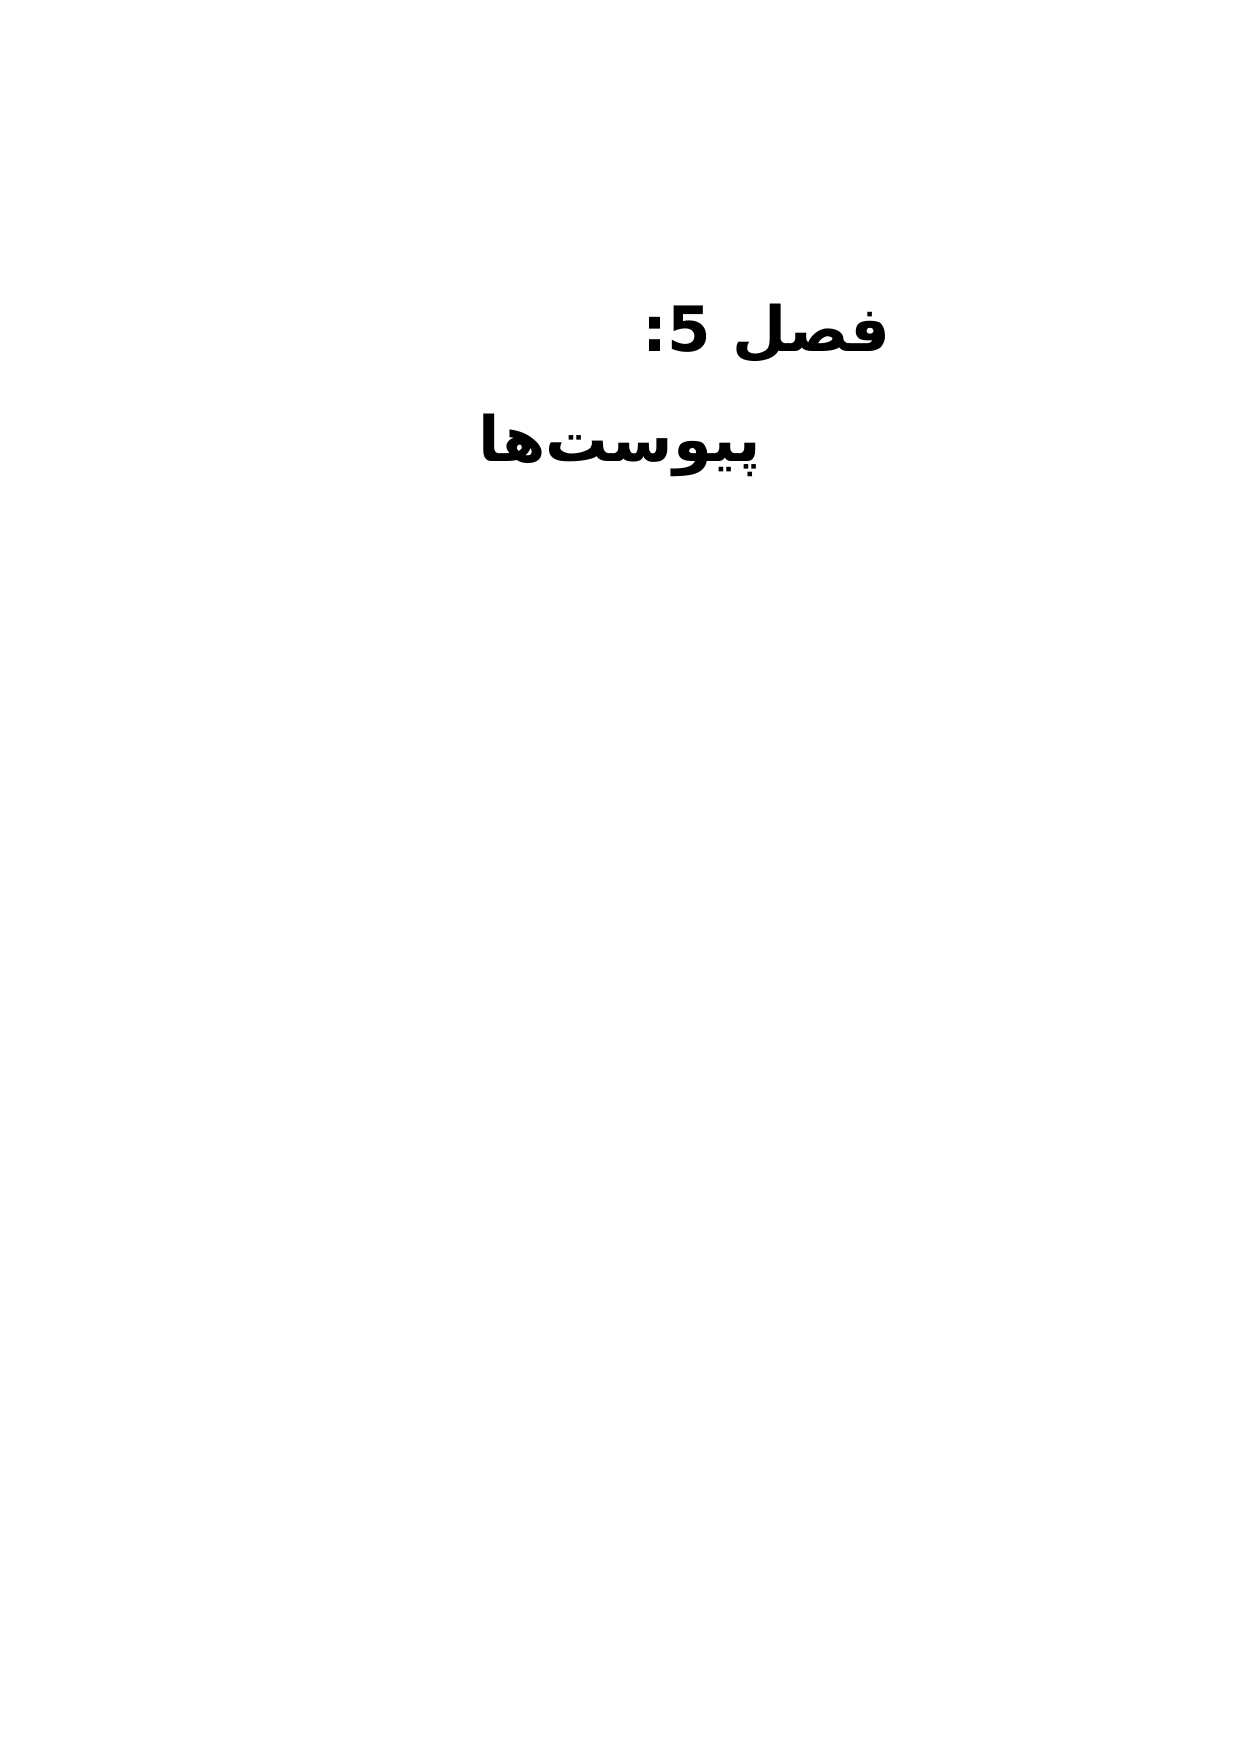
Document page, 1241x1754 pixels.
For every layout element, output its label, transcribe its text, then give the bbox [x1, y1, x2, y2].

text پيوست‌ها [150, 294, 1090, 476]
